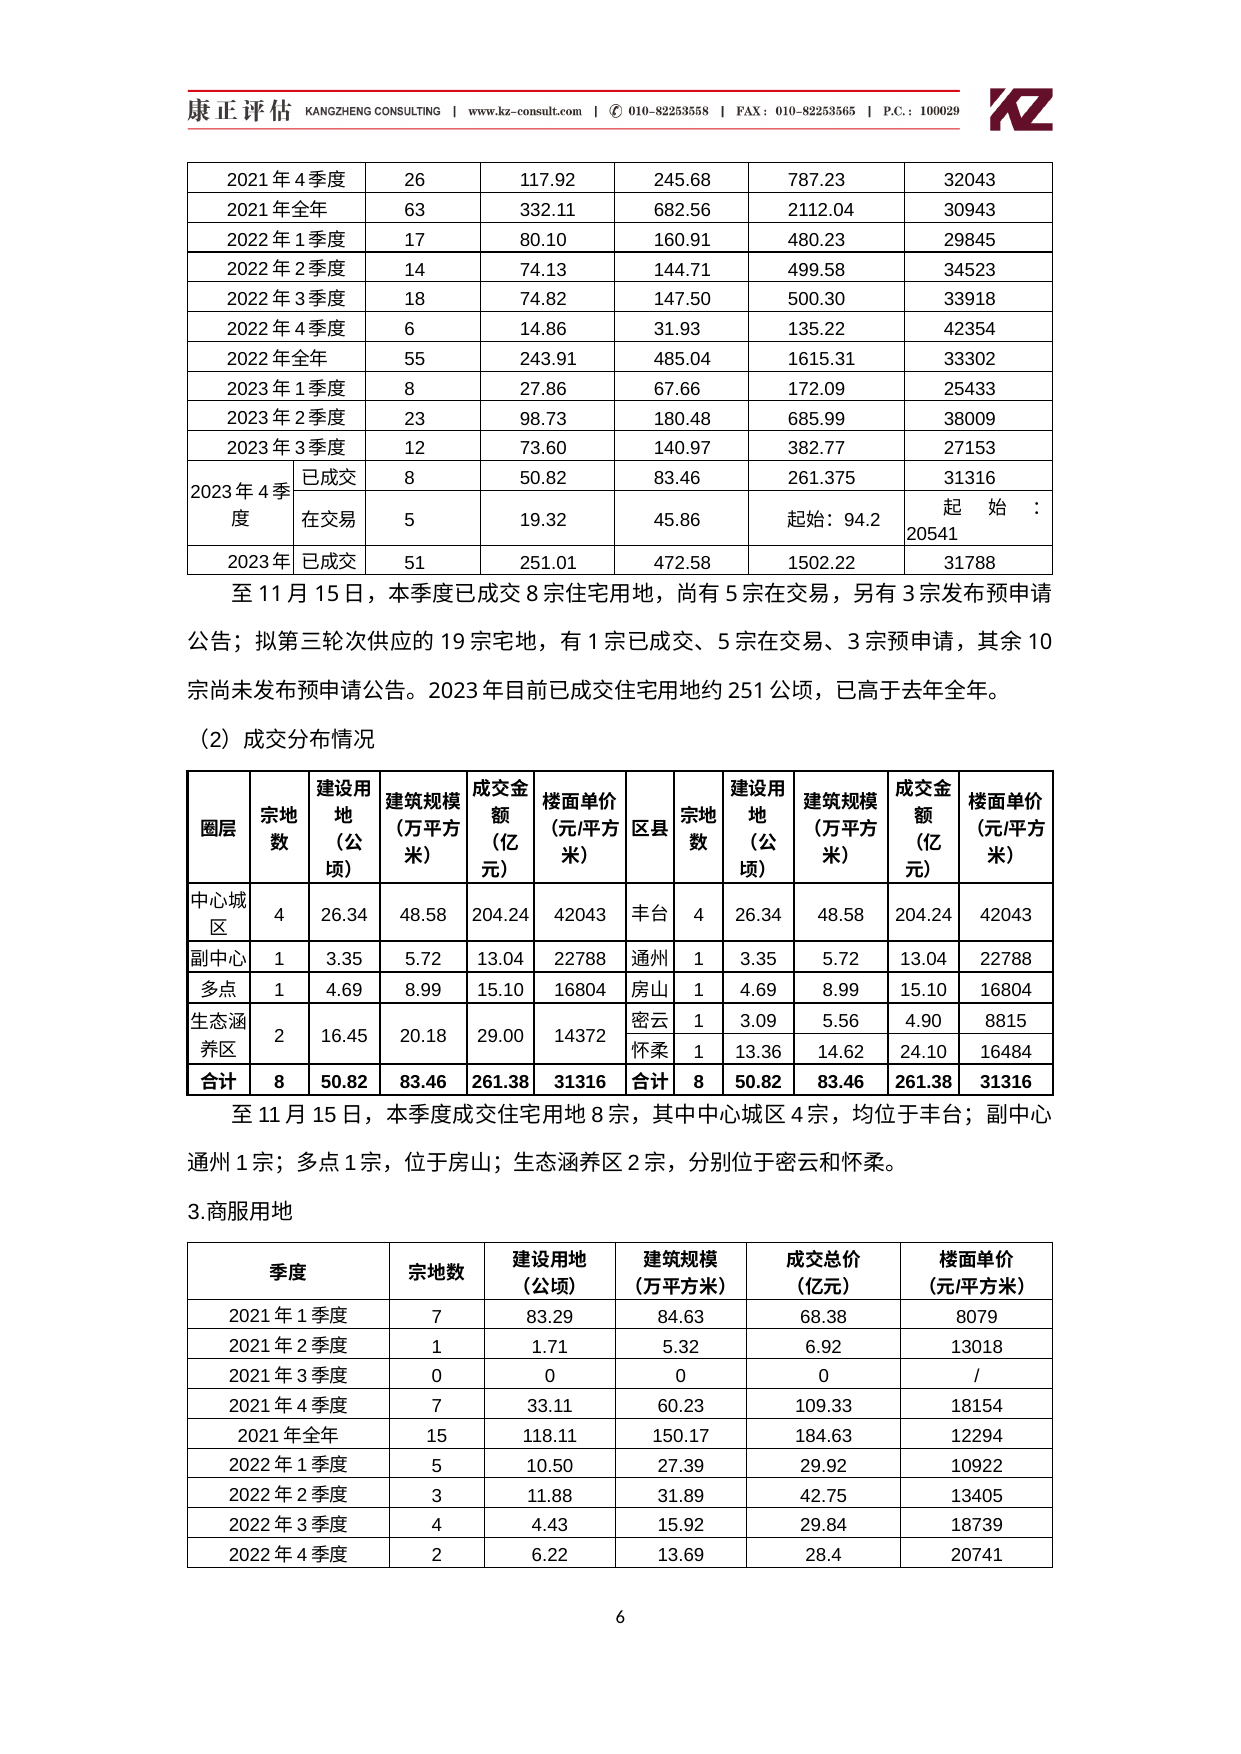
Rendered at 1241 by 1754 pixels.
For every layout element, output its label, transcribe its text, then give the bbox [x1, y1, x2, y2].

table_cell 261.38 [468, 1065, 533, 1094]
table_cell 4.90 [889, 1004, 958, 1032]
table_cell 34523 [905, 253, 1052, 281]
table_cell 8 [251, 1065, 308, 1094]
table_cell 472.58 [615, 546, 748, 574]
table_cell 已成交 [294, 546, 365, 574]
table_cell 14 [366, 253, 480, 281]
table_cell 31.93 [615, 312, 748, 341]
table_cell 2022年2季度 [188, 253, 365, 281]
table_cell 787.23 [749, 163, 904, 192]
table_cell 18154 [901, 1389, 1052, 1418]
table_cell 5.56 [795, 1004, 887, 1032]
table_cell 118.11 [485, 1419, 615, 1447]
table_cell 11.88 [485, 1478, 615, 1507]
table_cell 15.10 [468, 973, 533, 1002]
table_cell 42354 [905, 312, 1052, 341]
table_cell 已成交 [294, 461, 365, 490]
table_header 楼面单价 （元/平方米） [960, 772, 1052, 882]
table_cell 135.22 [749, 312, 904, 341]
table_cell 26.34 [310, 884, 379, 940]
table_cell 29.84 [747, 1508, 900, 1537]
table_cell 83.46 [381, 1065, 466, 1094]
table_cell 29.92 [747, 1449, 900, 1477]
table_cell 2021年3季度 [188, 1359, 389, 1388]
table_cell 8 [366, 461, 480, 490]
table_cell 45.86 [615, 491, 748, 544]
table_cell 23 [366, 401, 480, 430]
text 3.商服用地 [187, 1193, 1053, 1226]
text 至11月15日，本季度成交住宅用地8宗，其中中心城区4宗，均位于丰台；副中心通州1宗；多点1宗，位于房山；生态涵养区2宗，分别位于密云和怀柔。 [187, 1096, 1053, 1177]
table_cell 3 [390, 1478, 484, 1507]
table_cell 1 [251, 973, 308, 1002]
table_cell 27153 [905, 431, 1052, 460]
table_cell 33918 [905, 282, 1052, 311]
table_header 建设用地 （公顷） [724, 772, 793, 882]
table_cell 382.77 [749, 431, 904, 460]
table_cell 27.86 [481, 372, 614, 400]
table_header 建筑规模 （万平方米） [616, 1243, 746, 1298]
table_cell 332.11 [481, 193, 614, 222]
picture [187, 88, 1053, 131]
table_cell 1.71 [485, 1329, 615, 1358]
table_cell 2022年1季度 [188, 223, 365, 251]
table_cell 84.63 [616, 1300, 746, 1328]
table_cell 14372 [535, 1004, 625, 1063]
table_cell 28.4 [747, 1538, 900, 1567]
table_cell 0 [616, 1359, 746, 1388]
table_cell 485.04 [615, 342, 748, 371]
table_cell 150.17 [616, 1419, 746, 1447]
table_cell 4.43 [485, 1508, 615, 1537]
table_cell 6 [366, 312, 480, 341]
table_cell 1 [675, 1034, 722, 1063]
table_cell 204.24 [468, 884, 533, 940]
table_cell 180.48 [615, 401, 748, 430]
table_cell 29.00 [468, 1004, 533, 1063]
table_cell 3.35 [310, 942, 379, 971]
table_cell 2112.04 [749, 193, 904, 222]
table_cell 多点 [189, 973, 249, 1002]
table_cell 2022年2季度 [188, 1478, 389, 1507]
table_cell 13.04 [468, 942, 533, 971]
table_cell 16.45 [310, 1004, 379, 1063]
table_header 成交总价 （亿元） [747, 1243, 900, 1298]
table_cell 2022年全年 [188, 342, 365, 371]
table_cell 38009 [905, 401, 1052, 430]
table_cell 13.69 [616, 1538, 746, 1567]
table_cell 1 [675, 942, 722, 971]
table_header 圈层 [189, 772, 249, 882]
table_cell 22788 [960, 942, 1052, 971]
table_cell 5.72 [381, 942, 466, 971]
table_cell 怀柔 [627, 1034, 673, 1063]
table_cell 98.73 [481, 401, 614, 430]
table_cell 7 [390, 1300, 484, 1328]
table_cell 起始：94.2 [749, 491, 904, 544]
table_cell 50.82 [310, 1065, 379, 1094]
table_cell 68.38 [747, 1300, 900, 1328]
table_cell 83.46 [795, 1065, 887, 1094]
table_cell 499.58 [749, 253, 904, 281]
table_cell 29845 [905, 223, 1052, 251]
table_cell 0 [747, 1359, 900, 1388]
table_cell 15.92 [616, 1508, 746, 1537]
table_cell 4 [675, 884, 722, 940]
table_cell 2021年2季度 [188, 1329, 389, 1358]
table_header 建筑规模 （万平方米） [381, 772, 466, 882]
table_cell 55 [366, 342, 480, 371]
table_header 建筑规模 （万平方米） [795, 772, 887, 882]
table_cell 50.82 [724, 1065, 793, 1094]
table_cell 184.63 [747, 1419, 900, 1447]
table_cell 1 [675, 973, 722, 1002]
table_cell 2023年1季度 [188, 372, 365, 400]
table_cell 682.56 [615, 193, 748, 222]
table_cell 5 [390, 1449, 484, 1477]
table_cell 18739 [901, 1508, 1052, 1537]
table_cell 26 [366, 163, 480, 192]
table_cell 109.33 [747, 1389, 900, 1418]
table_cell 3.09 [724, 1004, 793, 1032]
table_cell 22788 [535, 942, 625, 971]
table_cell 2022年1季度 [188, 1449, 389, 1477]
table_cell 14.86 [481, 312, 614, 341]
table_cell 480.23 [749, 223, 904, 251]
table_cell 1615.31 [749, 342, 904, 371]
table_header 成交金额 （亿元） [889, 772, 958, 882]
table_cell 16484 [960, 1034, 1052, 1063]
table_cell 8.99 [795, 973, 887, 1002]
table_cell 74.82 [481, 282, 614, 311]
table_cell 30943 [905, 193, 1052, 222]
table_cell 2021年全年 [188, 193, 365, 222]
table_cell 7 [390, 1389, 484, 1418]
table_cell 33302 [905, 342, 1052, 371]
table_cell 20741 [901, 1538, 1052, 1567]
table_cell 140.97 [615, 431, 748, 460]
table_cell 4 [251, 884, 308, 940]
table_cell 13405 [901, 1478, 1052, 1507]
table_cell 73.60 [481, 431, 614, 460]
table_cell 42.75 [747, 1478, 900, 1507]
table_cell 13.04 [889, 942, 958, 971]
table_cell 房山 [627, 973, 673, 1002]
table_cell 起始：20541 [905, 491, 1052, 544]
table_cell 2021年1季度 [188, 1300, 389, 1328]
table_cell 17 [366, 223, 480, 251]
table_cell 63 [366, 193, 480, 222]
table_cell 261.375 [749, 461, 904, 490]
table_cell 27.39 [616, 1449, 746, 1477]
table_cell 51 [366, 546, 480, 574]
table_header 成交金额 （亿元） [468, 772, 533, 882]
table_cell 147.50 [615, 282, 748, 311]
table_cell 15 [390, 1419, 484, 1447]
table_cell 243.91 [481, 342, 614, 371]
table_cell 8079 [901, 1300, 1052, 1328]
table_cell 42043 [535, 884, 625, 940]
table_cell 16804 [960, 973, 1052, 1002]
table_cell 67.66 [615, 372, 748, 400]
table_header 宗地数 [251, 772, 308, 882]
table_cell 31316 [960, 1065, 1052, 1094]
table_cell 83.46 [615, 461, 748, 490]
table_header 楼面单价 （元/平方米） [901, 1243, 1052, 1298]
table_cell 48.58 [381, 884, 466, 940]
table_cell 2021年4季度 [188, 163, 365, 192]
table_cell 5.72 [795, 942, 887, 971]
table_cell 24.10 [889, 1034, 958, 1063]
table_cell 32043 [905, 163, 1052, 192]
table_cell 13.36 [724, 1034, 793, 1063]
table_cell 2022年4季度 [188, 1538, 389, 1567]
table_cell 3.35 [724, 942, 793, 971]
table_cell 2023年4季度 [188, 461, 293, 544]
table_cell 74.13 [481, 253, 614, 281]
table_header 宗地数 [390, 1243, 484, 1298]
table_cell 25433 [905, 372, 1052, 400]
table_cell 在交易 [294, 491, 365, 544]
table_cell 2 [390, 1538, 484, 1567]
table_cell 204.24 [889, 884, 958, 940]
table_cell 33.11 [485, 1389, 615, 1418]
table_cell / [901, 1359, 1052, 1388]
table_cell 12 [366, 431, 480, 460]
table_cell 117.92 [481, 163, 614, 192]
table_cell 0 [390, 1359, 484, 1388]
table_cell 83.29 [485, 1300, 615, 1328]
table_cell 副中心 [189, 942, 249, 971]
table_header 区县 [627, 772, 673, 882]
table_cell 14.62 [795, 1034, 887, 1063]
table_header 季度 [188, 1243, 389, 1298]
table_cell 5 [366, 491, 480, 544]
table_cell 1 [675, 1004, 722, 1032]
table_cell 42043 [960, 884, 1052, 940]
table_cell 2022年3季度 [188, 282, 365, 311]
table_header 宗地数 [675, 772, 722, 882]
table_cell 13018 [901, 1329, 1052, 1358]
table_cell 2023年 [188, 546, 293, 574]
table_cell 10922 [901, 1449, 1052, 1477]
table_cell 6.92 [747, 1329, 900, 1358]
table_cell 合计 [627, 1065, 673, 1094]
table_cell 2 [251, 1004, 308, 1063]
table_cell 20.18 [381, 1004, 466, 1063]
table_cell 18 [366, 282, 480, 311]
table_cell 4 [390, 1508, 484, 1537]
table_cell 31316 [905, 461, 1052, 490]
table_cell 8 [675, 1065, 722, 1094]
table_cell 2021年4季度 [188, 1389, 389, 1418]
table_header 建设用地 （公顷） [310, 772, 379, 882]
table_cell 密云 [627, 1004, 673, 1032]
table_cell 1502.22 [749, 546, 904, 574]
table_cell 1 [251, 942, 308, 971]
table_cell 50.82 [481, 461, 614, 490]
table_cell 60.23 [616, 1389, 746, 1418]
table_cell 31.89 [616, 1478, 746, 1507]
table_header 楼面单价 （元/平方米） [535, 772, 625, 882]
table_cell 48.58 [795, 884, 887, 940]
table_cell 8.99 [381, 973, 466, 1002]
table_cell 31316 [535, 1065, 625, 1094]
table_cell 15.10 [889, 973, 958, 1002]
table_cell 19.32 [481, 491, 614, 544]
table_cell 中心城区 [189, 884, 249, 940]
table_cell 2021年全年 [188, 1419, 389, 1447]
table_cell 5.32 [616, 1329, 746, 1358]
table_cell 10.50 [485, 1449, 615, 1477]
text 至11月15日，本季度已成交8宗住宅用地，尚有5宗在交易，另有3宗发布预申请公告；拟第三轮次供应的19宗宅地，有1宗已成交、5宗在交易、3宗预申请，其余10宗尚未发布预申请公告。2023年目前已成交住宅用地约251公顷，已高于去年全年。 [187, 575, 1053, 705]
table_cell 8815 [960, 1004, 1052, 1032]
table_cell 144.71 [615, 253, 748, 281]
table_cell 26.34 [724, 884, 793, 940]
table_cell 2022年4季度 [188, 312, 365, 341]
table_cell 31788 [905, 546, 1052, 574]
table_cell 172.09 [749, 372, 904, 400]
table_cell 丰台 [627, 884, 673, 940]
table_cell 1 [390, 1329, 484, 1358]
table_cell 251.01 [481, 546, 614, 574]
table_cell 4.69 [310, 973, 379, 1002]
table_cell 4.69 [724, 973, 793, 1002]
text （2）成交分布情况 [187, 721, 1053, 754]
table_cell 生态涵养区 [189, 1004, 249, 1063]
table_cell 合计 [189, 1065, 249, 1094]
table_cell 2023年3季度 [188, 431, 365, 460]
table_cell 16804 [535, 973, 625, 1002]
table_cell 245.68 [615, 163, 748, 192]
table_cell 6.22 [485, 1538, 615, 1567]
table_cell 685.99 [749, 401, 904, 430]
table_cell 261.38 [889, 1065, 958, 1094]
table_header 建设用地 （公顷） [485, 1243, 615, 1298]
table_cell 2022年3季度 [188, 1508, 389, 1537]
table_cell 8 [366, 372, 480, 400]
table_cell 12294 [901, 1419, 1052, 1447]
table_cell 500.30 [749, 282, 904, 311]
table_cell 通州 [627, 942, 673, 971]
table_cell 0 [485, 1359, 615, 1388]
table_cell 2023年2季度 [188, 401, 365, 430]
table_cell 80.10 [481, 223, 614, 251]
table_cell 160.91 [615, 223, 748, 251]
